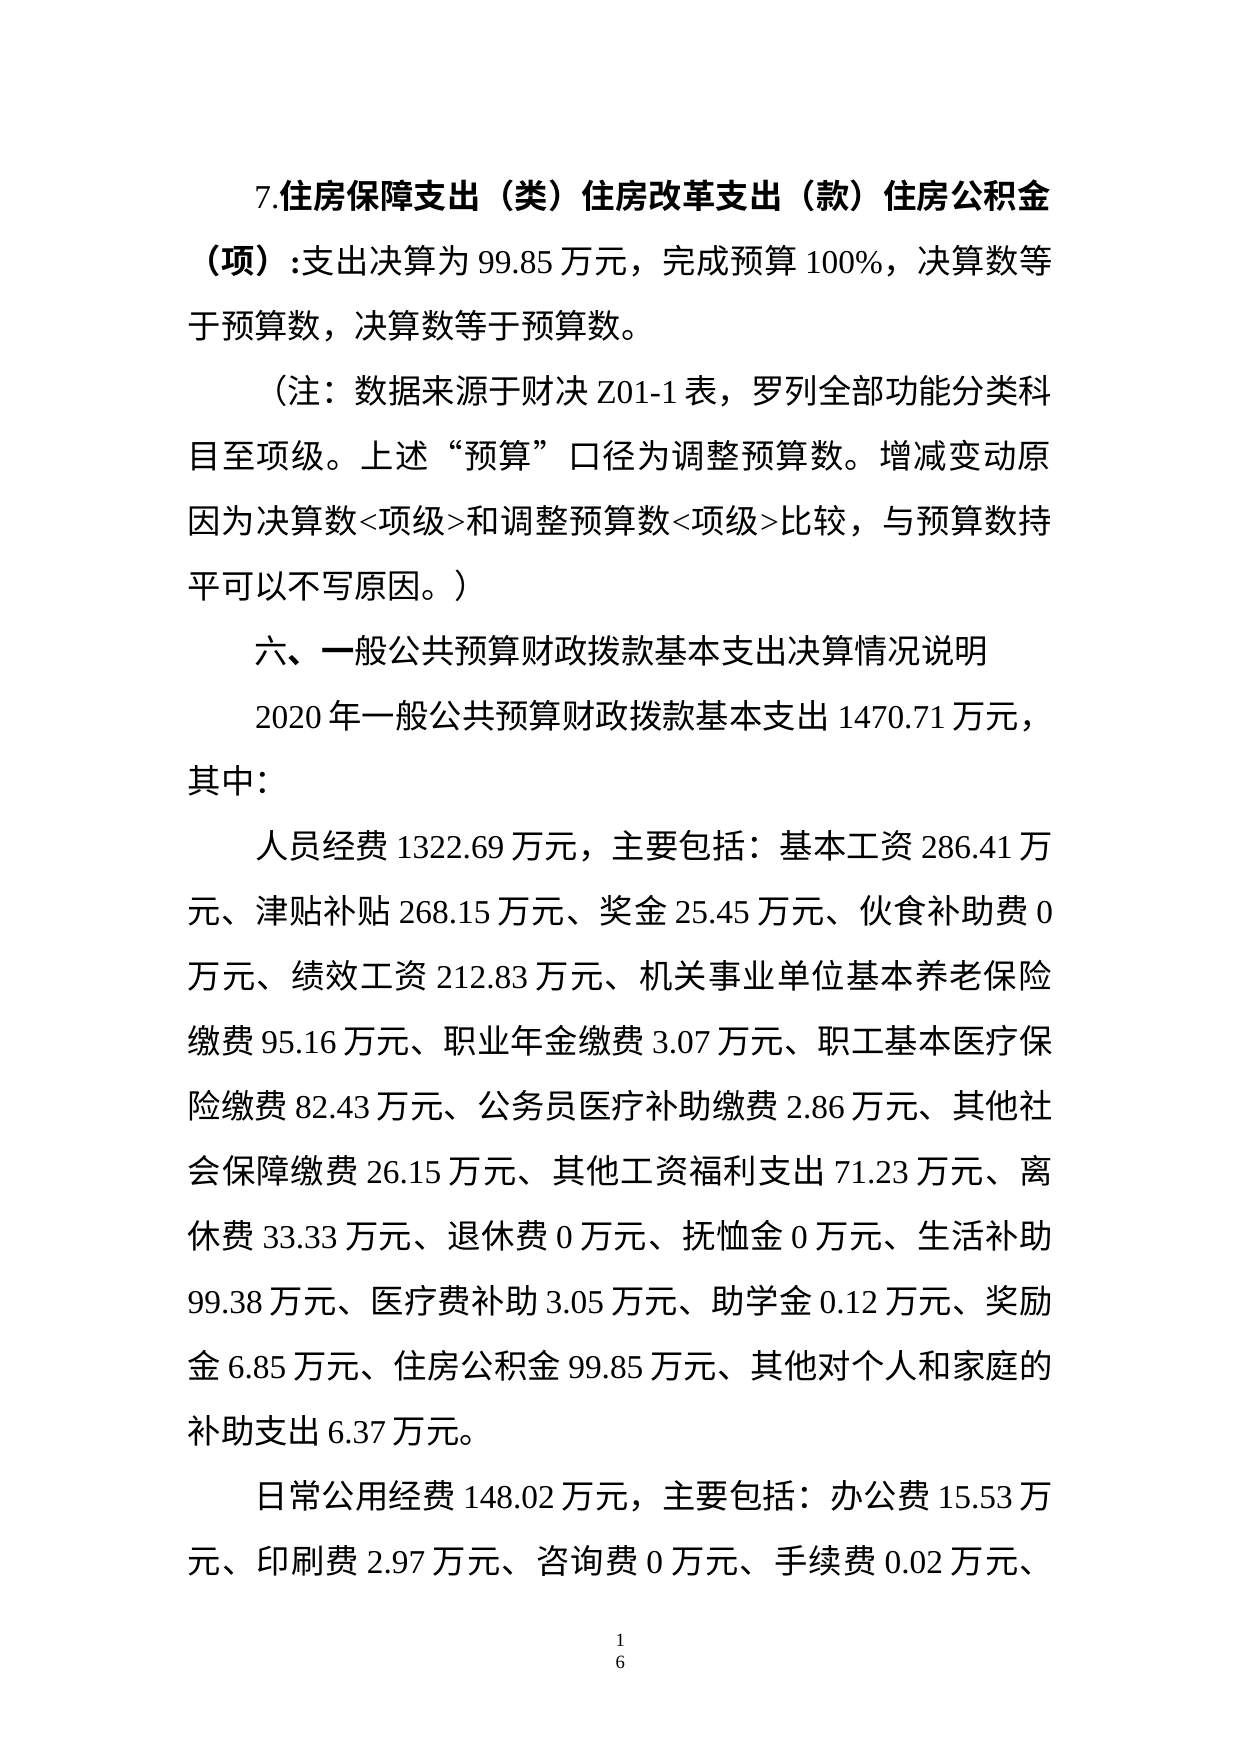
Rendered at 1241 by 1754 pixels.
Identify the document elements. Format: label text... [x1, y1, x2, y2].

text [187, 812, 1053, 1592]
text 2020年一般公共预算财政拨款基本支出1470.71万元，其中： [187, 682, 1053, 812]
text （注：数据来源于财决Z01-1表，罗列全部功能分类科目至项级。上述“预算”口径为调整预算数。增减变动原因为决算数<项级>和调整预算数<项级>比较，与预算数持平可以不写原因。） [187, 357, 1053, 617]
text 7.住房保障支出（类）住房改革支出（款）住房公积金（项）:支出决算为99.85万元，完成预算100%，决算数等于预算数，决算数等于预算数。 [187, 162, 1053, 357]
text 六、一般公共预算财政拨款基本支出决算情况说明 [187, 617, 1053, 682]
